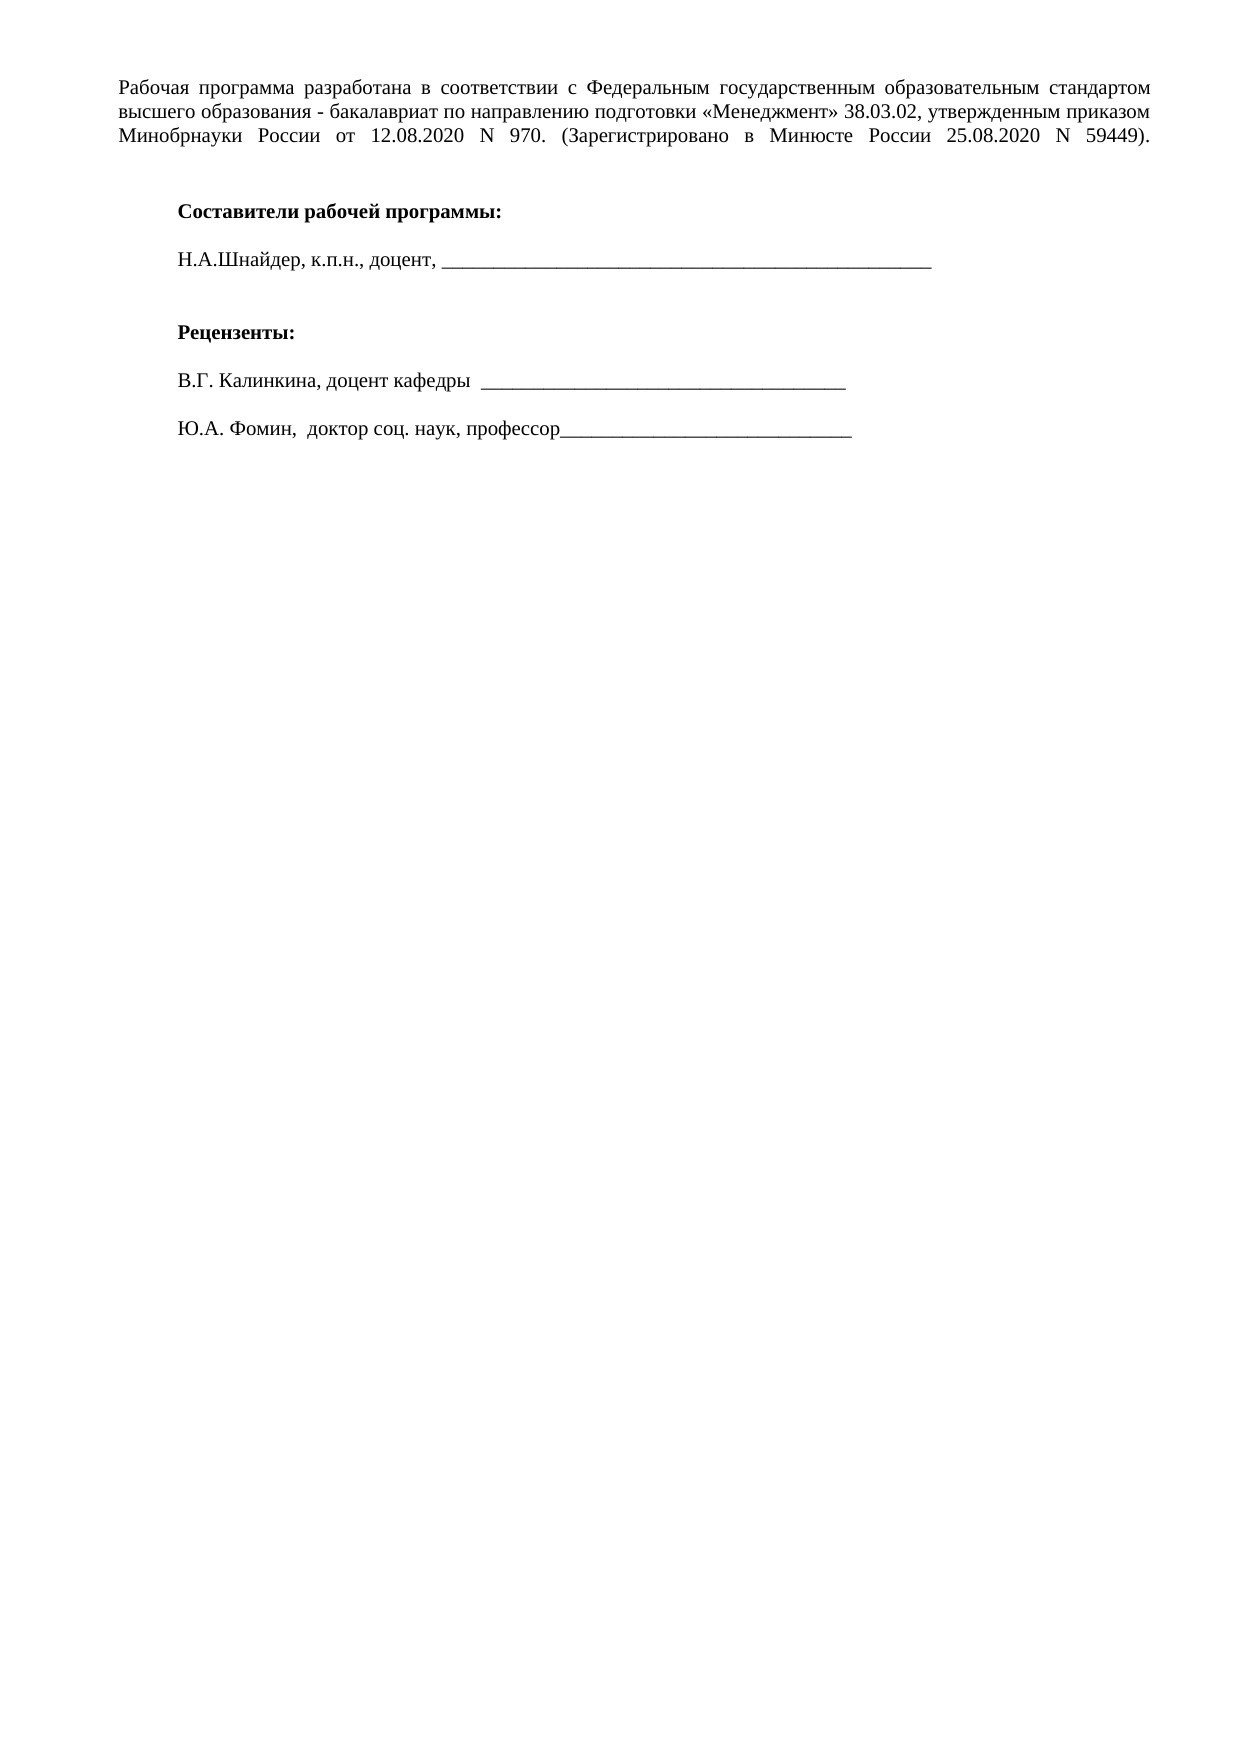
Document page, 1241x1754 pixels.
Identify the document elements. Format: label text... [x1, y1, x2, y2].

text Рецензенты: [118, 319, 1152, 344]
text Рабочая программа разработана в соответствии с Федеральным государственным образовательным стандартом высшего образования - бакалавриат по направлению подготовки «Менеджмент» 38.03.02, утвержденным приказом Минобрнауки России от 12.08.2020 N 970. (Зарегистрировано в Минюсте России 25.08.2020 N 59449). [118, 75, 1152, 175]
text В.Г. Калинкина, доцент кафедры ___________________________________ [118, 368, 1152, 392]
text Н.А.Шнайдер, к.п.н., доцент, _______________________________________________ [118, 247, 1152, 271]
text Ю.А. Фомин, доктор соц. наук, профессор____________________________ [118, 416, 1152, 440]
text Составители рабочей программы: [118, 199, 1152, 223]
